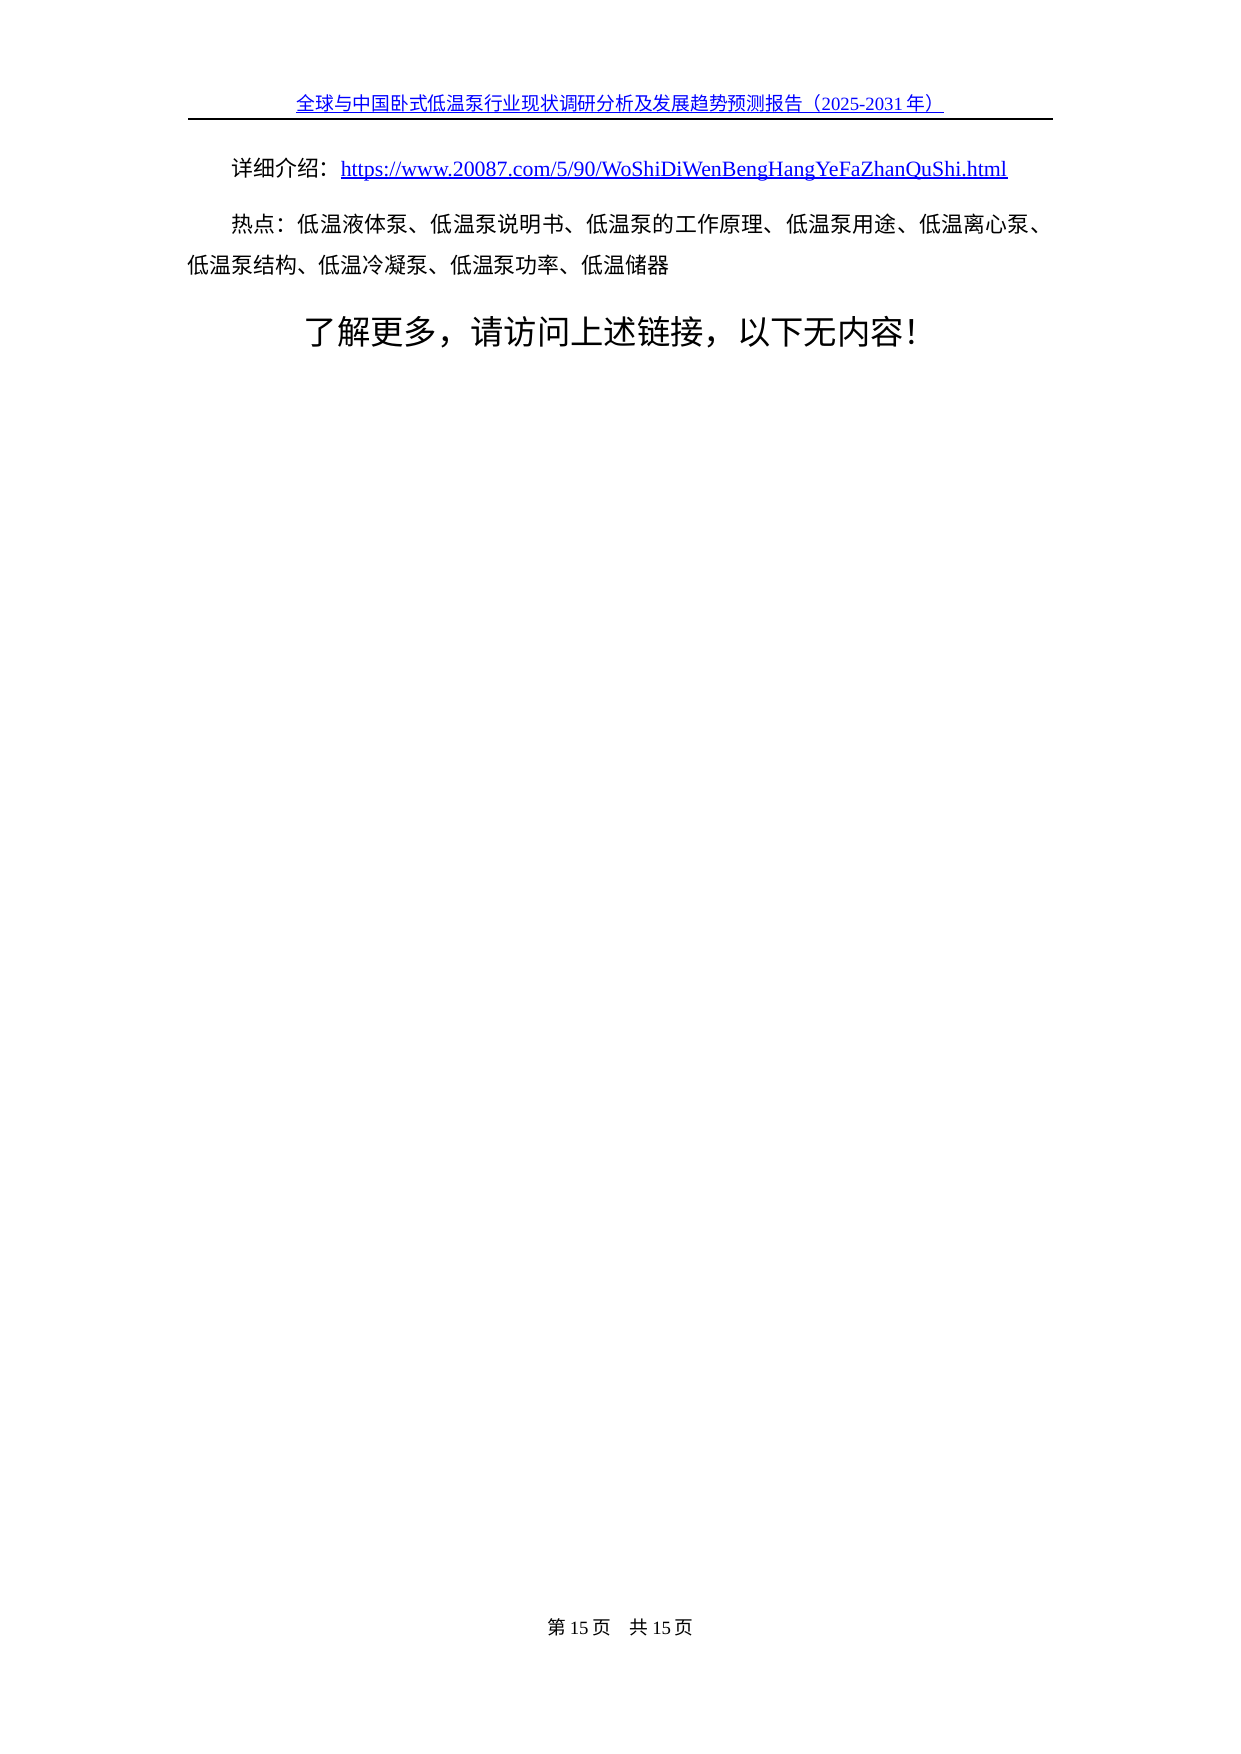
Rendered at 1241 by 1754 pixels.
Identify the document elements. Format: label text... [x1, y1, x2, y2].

text 详细介绍：https://www.20087.com/5/90/WoShiDiWenBengHangYeFaZhanQuShi.html [187, 150, 1053, 183]
title 了解更多，请访问上述链接，以下无内容！ [187, 298, 1053, 363]
text 热点：低温液体泵、低温泵说明书、低温泵的工作原理、低温泵用途、低温离心泵、低温泵结构、低温冷凝泵、低温泵功率、低温储器 [187, 207, 1053, 280]
